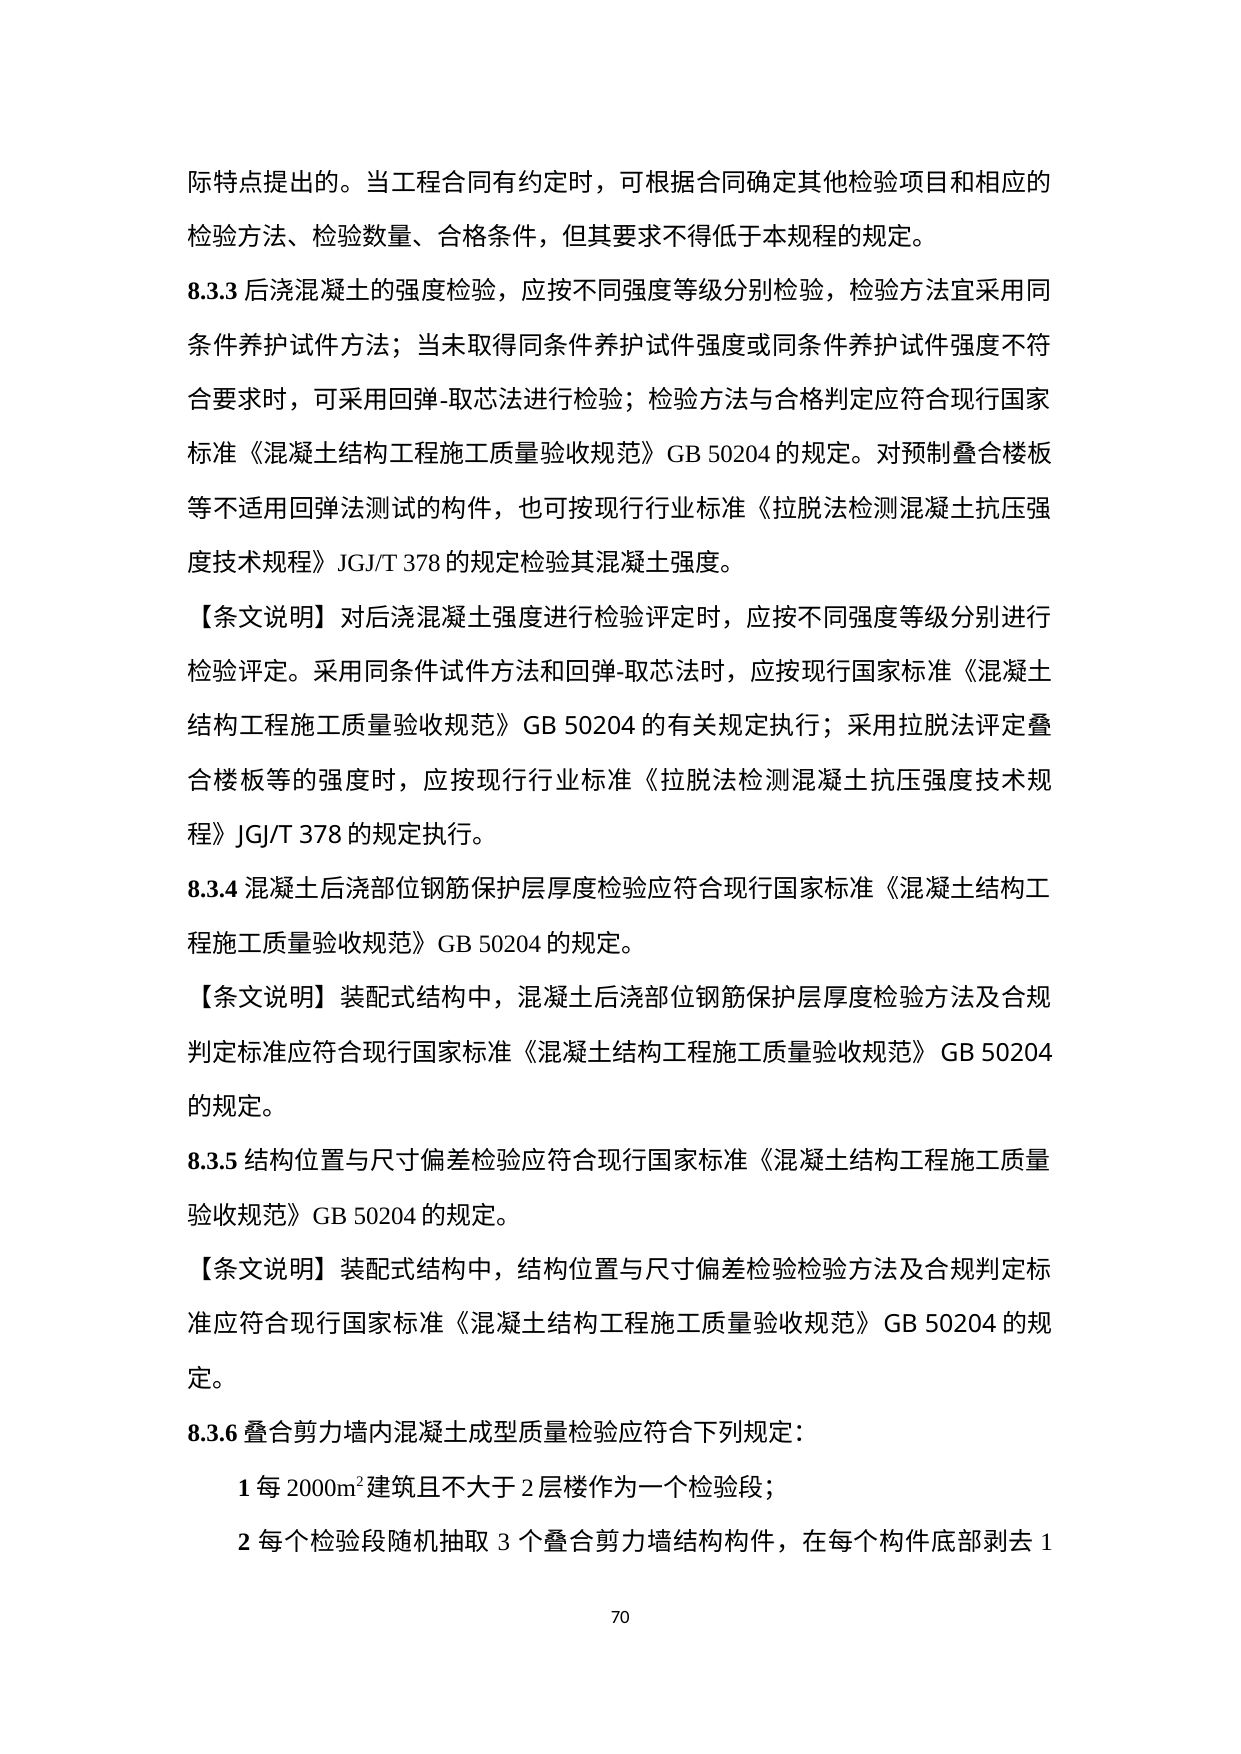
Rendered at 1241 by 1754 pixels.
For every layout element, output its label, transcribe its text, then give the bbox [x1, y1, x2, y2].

text 8.3.4 混凝土后浇部位钢筋保护层厚度检验应符合现行国家标准《混凝土结构工程施工质量验收规范》GB 50204的规定。 [187, 869, 1053, 959]
text 【条文说明】对后浇混凝土强度进行检验评定时，应按不同强度等级分别进行检验评定。采用同条件试件方法和回弹-取芯法时，应按现行国家标准《混凝土结构工程施工质量验收规范》GB 50204的有关规定执行；采用拉脱法评定叠合楼板等的强度时，应按现行行业标准《拉脱法检测混凝土抗压强度技术规程》JGJ/T 378的规定执行。 [187, 597, 1053, 851]
text 8.3.6 叠合剪力墙内混凝土成型质量检验应符合下列规定： [187, 1413, 1053, 1449]
text 【条文说明】装配式结构中，结构位置与尺寸偏差检验检验方法及合规判定标准应符合现行国家标准《混凝土结构工程施工质量验收规范》GB 50204的规定。 [187, 1249, 1053, 1394]
text 8.3.3 后浇混凝土的强度检验，应按不同强度等级分别检验，检验方法宜采用同条件养护试件方法；当未取得同条件养护试件强度或同条件养护试件强度不符合要求时，可采用回弹-取芯法进行检验；检验方法与合格判定应符合现行国家标准《混凝土结构工程施工质量验收规范》GB 50204的规定。对预制叠合楼板等不适用回弹法测试的构件，也可按现行行业标准《拉脱法检测混凝土抗压强度技术规程》JGJ/T 378的规定检验其混凝土强度。 [187, 271, 1053, 579]
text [187, 1521, 1053, 1558]
text 【条文说明】装配式结构中，混凝土后浇部位钢筋保护层厚度检验方法及合规判定标准应符合现行国家标准《混凝土结构工程施工质量验收规范》GB 50204的规定。 [187, 978, 1053, 1123]
text 1 每2000m2建筑且不大于2层楼作为一个检验段； [187, 1467, 1053, 1503]
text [187, 162, 1053, 253]
text 8.3.5 结构位置与尺寸偏差检验应符合现行国家标准《混凝土结构工程施工质量验收规范》GB 50204的规定。 [187, 1141, 1053, 1231]
